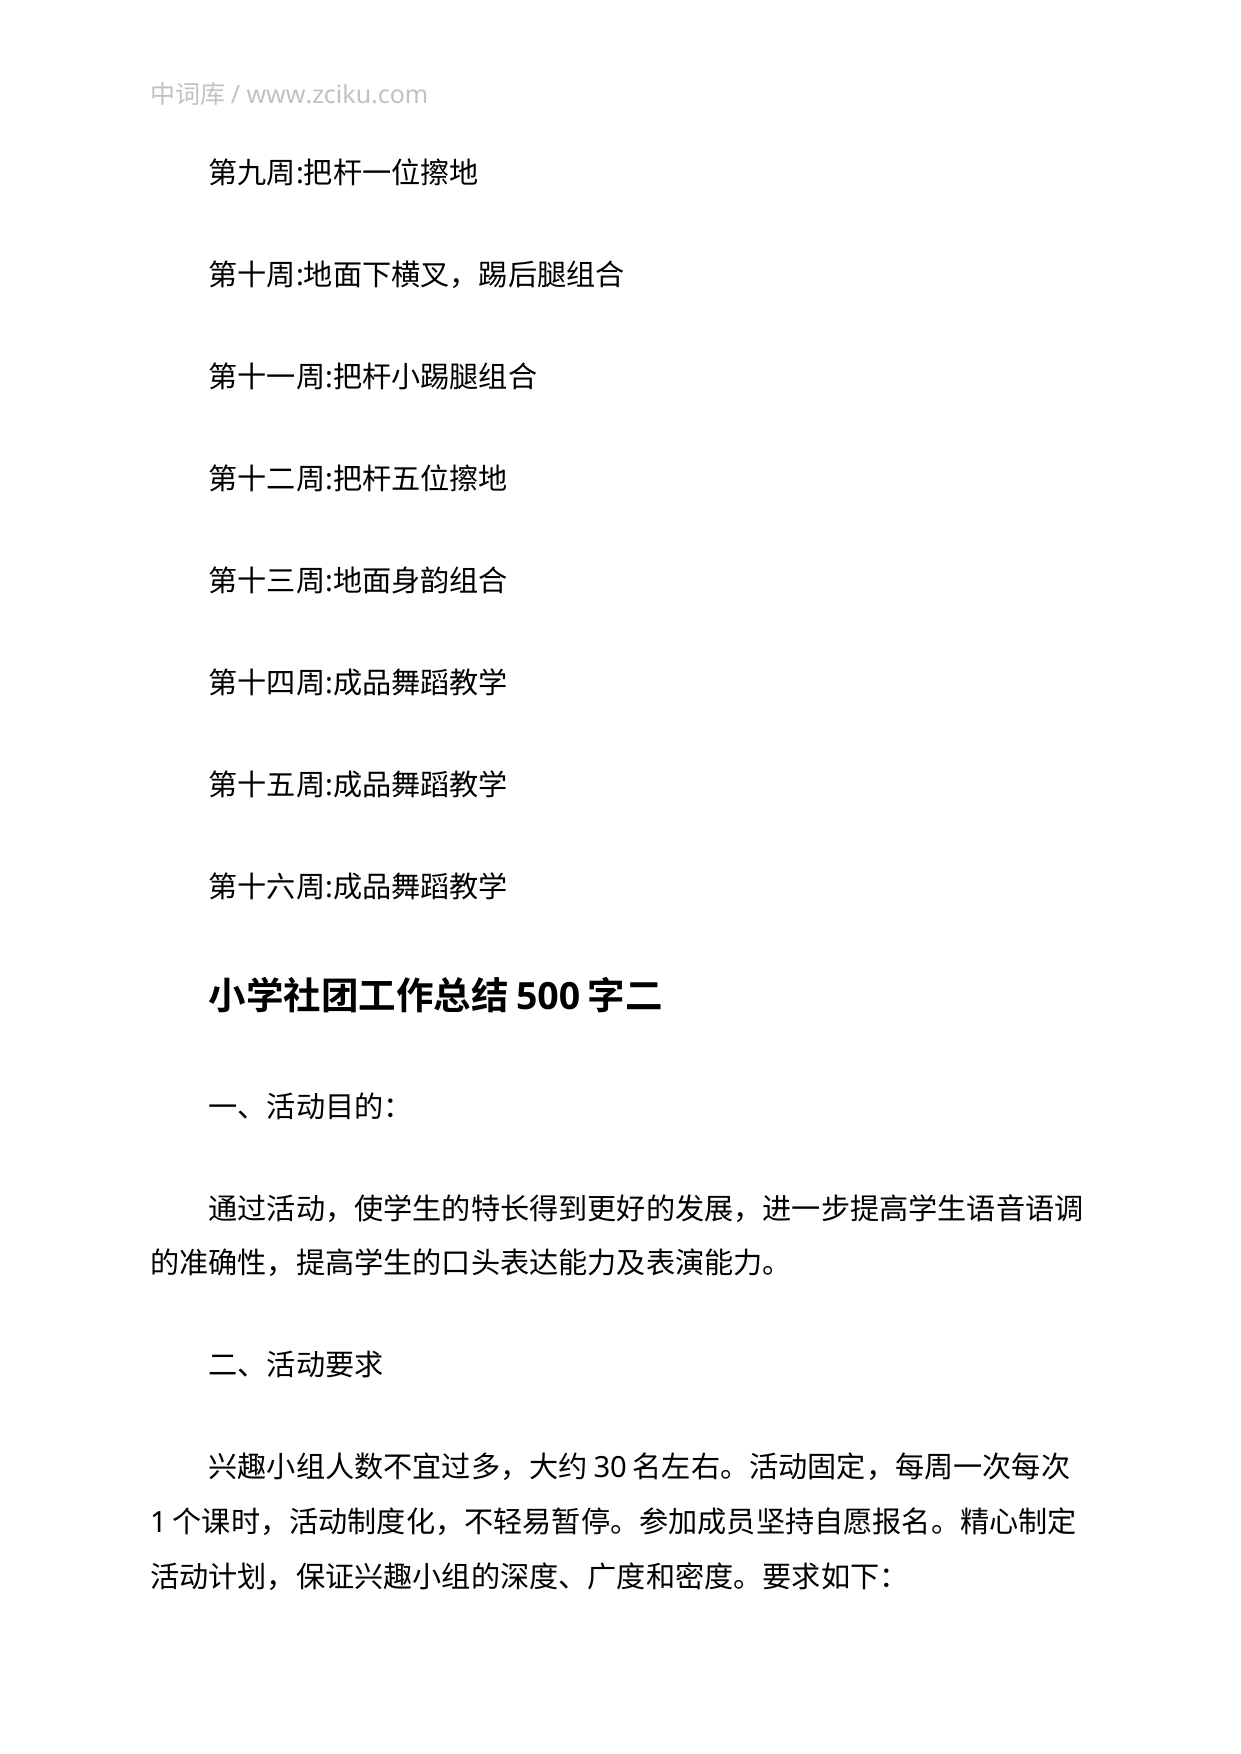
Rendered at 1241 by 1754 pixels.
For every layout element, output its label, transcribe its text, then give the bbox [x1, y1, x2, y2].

text 第十五周:成品舞蹈教学 [150, 762, 1090, 804]
text 第九周:把杆一位擦地 [150, 150, 1090, 192]
text 第十周:地面下横叉，踢后腿组合 [150, 252, 1090, 294]
text 第十六周:成品舞蹈教学 [150, 864, 1090, 906]
text 二、活动要求 [150, 1342, 1090, 1384]
text 第十二周:把杆五位擦地 [150, 456, 1090, 498]
text 小学社团工作总结500字二 [150, 966, 1090, 1020]
text 第十四周:成品舞蹈教学 [150, 660, 1090, 702]
text 第十一周:把杆小踢腿组合 [150, 354, 1090, 396]
text 兴趣小组人数不宜过多，大约30名左右。活动固定，每周一次每次1个课时，活动制度化，不轻易暂停。参加成员坚持自愿报名。精心制定活动计划，保证兴趣小组的深度、广度和密度。要求如下： [150, 1444, 1090, 1596]
text 通过活动，使学生的特长得到更好的发展，进一步提高学生语音语调的准确性，提高学生的口头表达能力及表演能力。 [150, 1185, 1090, 1282]
text 第十三周:地面身韵组合 [150, 558, 1090, 600]
text 一、活动目的： [150, 1083, 1090, 1126]
